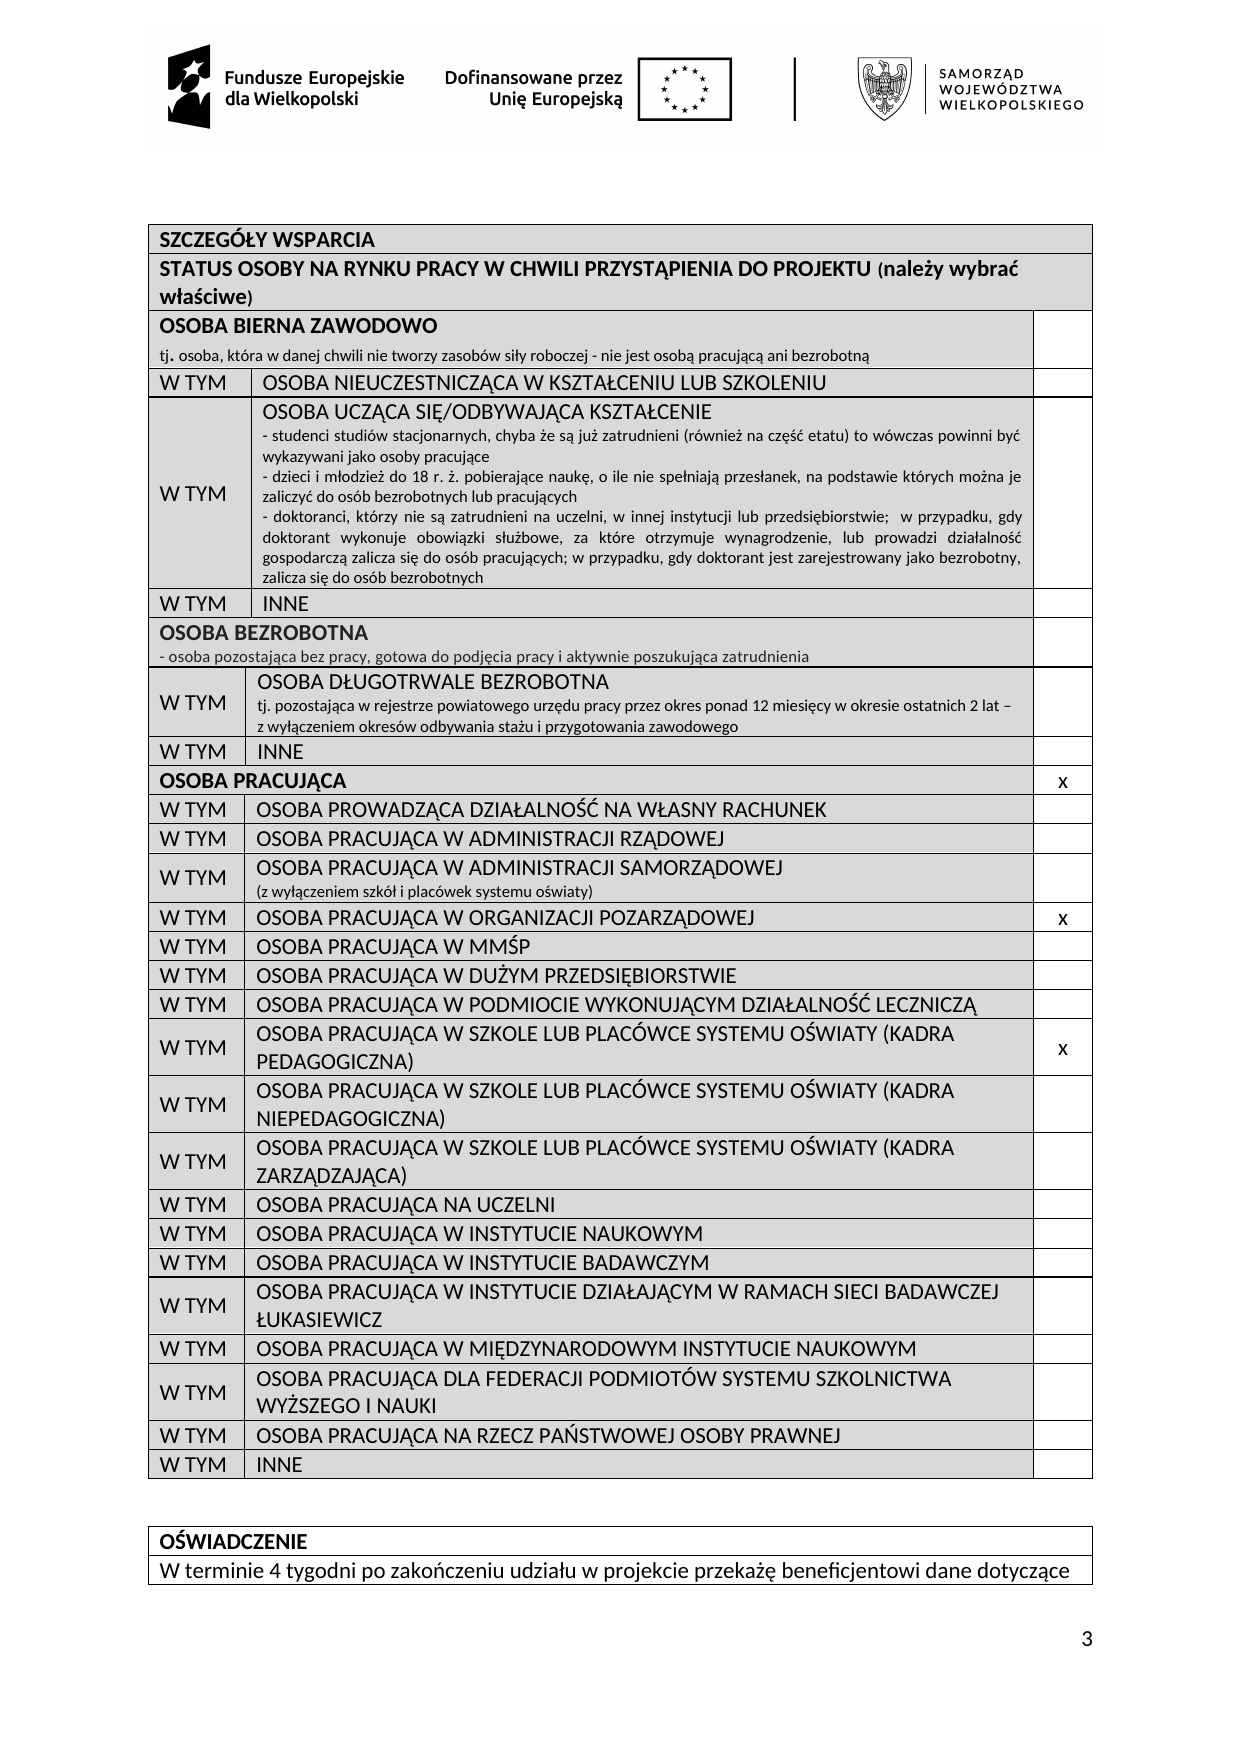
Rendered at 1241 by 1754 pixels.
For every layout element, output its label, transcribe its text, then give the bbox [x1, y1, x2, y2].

table_cell STATUS OSOBY NA RYNKU PRACY W CHWILI PRZYSTĄPIENIA DO PROJEKTU (należy wybrać właściwe) [149, 254, 1092, 310]
table_cell W TYM [149, 398, 251, 588]
table_cell INNE [252, 589, 1033, 617]
table_cell OSOBA NIEUCZESTNICZĄCA W KSZTAŁCENIU LUB SZKOLENIU [252, 369, 1033, 396]
table_cell W TYM [149, 903, 244, 931]
table_cell OSOBA PRACUJĄCA NA RZECZ PAŃSTWOWEJ OSOBY PRAWNEJ [245, 1421, 1033, 1449]
table_cell W TYM [149, 1190, 244, 1218]
table_cell W TYM [149, 824, 244, 852]
table_cell [1034, 1249, 1092, 1276]
table_cell OSOBA PRACUJĄCA W MMŚP [245, 932, 1033, 960]
table_cell [1034, 311, 1092, 367]
table_cell [1034, 618, 1092, 666]
table_cell [1034, 932, 1092, 960]
table_cell OSOBA PRACUJĄCA W INSTYTUCIE NAUKOWYM [245, 1219, 1033, 1247]
table_cell [1034, 1335, 1092, 1363]
table_cell OSOBA PRACUJĄCA W PODMIOCIE WYKONUJĄCYM DZIAŁALNOŚĆ LECZNICZĄ [245, 990, 1033, 1018]
table_cell OSOBA PRACUJĄCA W ORGANIZACJI POZARZĄDOWEJ [245, 903, 1033, 931]
table_cell OSOBA PRACUJĄCA DLA FEDERACJI PODMIOTÓW SYSTEMU SZKOLNICTWA WYŻSZEGO I NAUKI [245, 1364, 1033, 1420]
table_cell W TYM [149, 1133, 244, 1189]
table_cell OSOBA PRACUJĄCA [149, 766, 1033, 794]
table_cell W TYM [149, 990, 244, 1018]
table_cell W TYM [149, 795, 244, 823]
table_cell W TYM [149, 854, 244, 902]
table_cell INNE [245, 1450, 1033, 1478]
table_cell W TYM [149, 589, 251, 617]
table_cell [1034, 824, 1092, 852]
table_cell [1034, 737, 1092, 765]
table_cell OSOBA BEZROBOTNA - osoba pozostająca bez pracy, gotowa do podjęcia pracy i aktywnie poszukująca zatrudnienia [149, 618, 1033, 666]
table_cell W TYM [149, 1450, 244, 1478]
table_cell W TYM [149, 1019, 244, 1075]
table_cell [1034, 1450, 1092, 1478]
table_cell W TYM [149, 1421, 244, 1449]
table_cell W TYM [149, 961, 244, 989]
table_cell [1034, 1219, 1092, 1247]
table_cell OSOBA PRACUJĄCA W INSTYTUCIE DZIAŁAJĄCYM W RAMACH SIECI BADAWCZEJ ŁUKASIEWICZ [245, 1278, 1033, 1333]
table_cell OSOBA PRACUJĄCA W SZKOLE LUB PLACÓWCE SYSTEMU OŚWIATY (KADRA ZARZĄDZAJĄCA) [245, 1133, 1033, 1189]
table_cell W TYM [149, 1335, 244, 1363]
table_header OŚWIADCZENIE [149, 1527, 1092, 1555]
table_cell OSOBA PRACUJĄCA W MIĘDZYNARODOWYM INSTYTUCIE NAUKOWYM [245, 1335, 1033, 1363]
table_cell [1034, 1190, 1092, 1218]
table_cell OSOBA DŁUGOTRWALE BEZROBOTNA tj. pozostająca w rejestrze powiatowego urzędu pracy przez okres ponad 12 miesięcy w okresie ostatnich 2 lat – z wyłączeniem okresów odbywania stażu i przygotowania zawodowego [246, 668, 1033, 736]
table_cell W TYM [149, 932, 244, 960]
table_cell W TYM [149, 1364, 244, 1420]
table_cell OSOBA PRACUJĄCA W SZKOLE LUB PLACÓWCE SYSTEMU OŚWIATY (KADRA NIEPEDAGOGICZNA) [245, 1076, 1033, 1132]
table_cell OSOBA PRACUJĄCA W ADMINISTRACJI RZĄDOWEJ [245, 824, 1033, 852]
table_cell x [1034, 903, 1092, 931]
table_cell W TYM [149, 737, 245, 765]
table_cell OSOBA UCZĄCA SIĘ/ODBYWAJĄCA KSZTAŁCENIE - studenci studiów stacjonarnych, chyba że są już zatrudnieni (również na część etatu) to wówczas powinni być wykazywani jako osoby pracujące - dzieci i młodzież do 18 r. ż. pobierające naukę, o ile nie spełniają przesłanek, na podstawie których można je zaliczyć do osób bezrobotnych lub pracujących - doktoranci, którzy nie są zatrudnieni na uczelni, w innej instytucji lub przedsiębiorstwie; w przypadku, gdy doktorant wykonuje obowiązki służbowe, za które otrzymuje wynagrodzenie, lub prowadzi działalność gospodarczą zalicza się do osób pracujących; w przypadku, gdy doktorant jest zarejestrowany jako bezrobotny, zalicza się do osób bezrobotnych [252, 398, 1033, 588]
table_cell [1034, 398, 1092, 588]
table_cell [1034, 795, 1092, 823]
table_cell OSOBA PRACUJĄCA W DUŻYM PRZEDSIĘBIORSTWIE [245, 961, 1033, 989]
table_cell W TYM [149, 369, 251, 396]
table_cell [1034, 1133, 1092, 1189]
table_cell [1034, 1278, 1092, 1333]
table_cell W TYM [149, 668, 245, 736]
table_cell W TYM [149, 1249, 244, 1276]
table_cell [1034, 1364, 1092, 1420]
picture [147, 23, 1104, 150]
table_cell OSOBA BIERNA ZAWODOWO tj. osoba, która w danej chwili nie tworzy zasobów siły roboczej - nie jest osobą pracującą ani bezrobotną [149, 311, 1033, 367]
table_header SZCZEGÓŁY WSPARCIA [149, 225, 1092, 253]
table_cell OSOBA PRACUJĄCA NA UCZELNI [245, 1190, 1033, 1218]
table_cell [1034, 589, 1092, 617]
table_cell x [1034, 1019, 1092, 1075]
table_cell [1034, 369, 1092, 396]
table_cell W TYM [149, 1076, 244, 1132]
table_cell OSOBA PROWADZĄCA DZIAŁALNOŚĆ NA WŁASNY RACHUNEK [245, 795, 1033, 823]
table_cell OSOBA PRACUJĄCA W ADMINISTRACJI SAMORZĄDOWEJ (z wyłączeniem szkół i placówek systemu oświaty) [245, 854, 1033, 902]
table_cell W TYM [149, 1278, 244, 1333]
table_cell W TYM [149, 1219, 244, 1247]
table_cell [1034, 1076, 1092, 1132]
table_cell x [1034, 766, 1092, 794]
table_cell [1034, 854, 1092, 902]
table_cell [1034, 1421, 1092, 1449]
table_cell [1034, 961, 1092, 989]
table_cell [1034, 668, 1092, 736]
table_cell INNE [246, 737, 1033, 765]
table_cell OSOBA PRACUJĄCA W SZKOLE LUB PLACÓWCE SYSTEMU OŚWIATY (KADRA PEDAGOGICZNA) [245, 1019, 1033, 1075]
table_cell [1034, 990, 1092, 1018]
table_cell OSOBA PRACUJĄCA W INSTYTUCIE BADAWCZYM [245, 1249, 1033, 1276]
